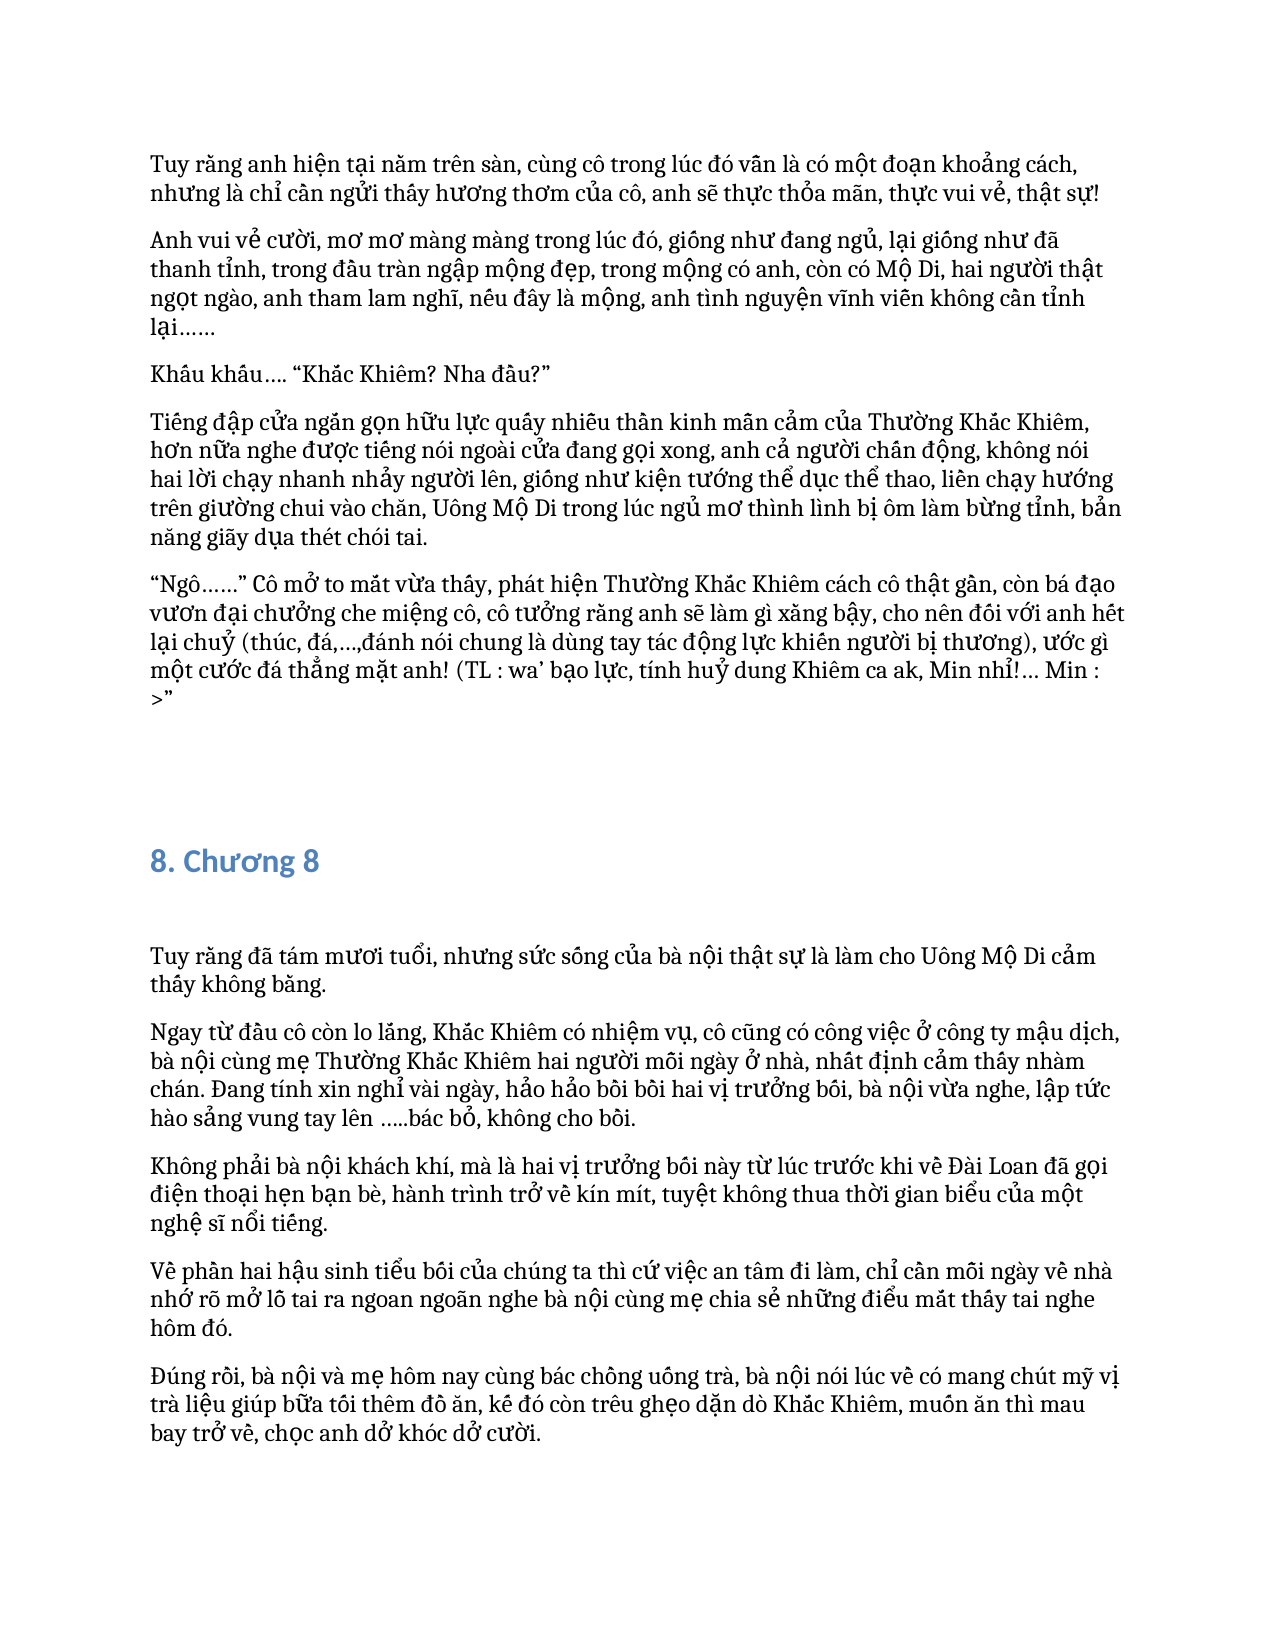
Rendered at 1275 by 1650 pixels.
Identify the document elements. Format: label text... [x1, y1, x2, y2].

text Anh vui vẻ cười, mơ mơ màng màng trong lúc đó, giống như đang ngủ, lại giống như đã thanh tỉnh, trong đầu tràn ngập mộng đẹp, trong mộng có anh, còn có Mộ Di, hai người thật ngọt ngào, anh tham lam nghĩ, nếu đây là mộng, anh tình nguyện vĩnh viễn không cần tỉnh lại…… [150, 226, 1125, 341]
text Tuy rằng đã tám mươi tuổi, nhưng sức sống của bà nội thật sự là làm cho Uông Mộ Di cảm thấy không bằng. [150, 884, 1125, 999]
text Đúng rồi, bà nội và mẹ hôm nay cùng bác chồng uống trà, bà nội nói lúc về có mang chút mỹ vị trà liệu giúp bữa tối thêm đồ ăn, kế đó còn trêu ghẹo dặn dò Khắc Khiêm, muốn ăn thì mau bay trở về, chọc anh dở khóc dở cười. [150, 1362, 1125, 1448]
text Khấu khấu…. “Khắc Khiêm? Nha đầu?” [150, 360, 1125, 389]
text Tuy rằng anh hiện tại nằm trên sàn, cùng cô trong lúc đó vẫn là có một đoạn khoảng cách, nhưng là chỉ cần ngửi thấy hương thơm của cô, anh sẽ thực thỏa mãn, thực vui vẻ, thật sự! [150, 150, 1125, 207]
text Tiếng đập cửa ngắn gọn hữu lực quấy nhiễu thần kinh mẫn cảm của Thường Khắc Khiêm, hơn nữa nghe được tiếng nói ngoài cửa đang gọi xong, anh cả người chấn động, không nói hai lời chạy nhanh nhảy người lên, giống như kiện tướng thể dục thể thao, liền chạy hướng trên giường chui vào chăn, Uông Mộ Di trong lúc ngủ mơ thình lình bị ôm làm bừng tỉnh, bản năng giãy dụa thét chói tai. [150, 407, 1125, 551]
text Về phần hai hậu sinh tiểu bối của chúng ta thì cứ việc an tâm đi làm, chỉ cần mỗi ngày về nhà nhớ rõ mở lỗ tai ra ngoan ngoãn nghe bà nội cùng mẹ chia sẻ những điểu mắt thấy tai nghe hôm đó. [150, 1257, 1125, 1343]
subtitle 8. Chương 8 [150, 839, 1125, 880]
text Ngay từ đầu cô còn lo lắng, Khắc Khiêm có nhiệm vụ, cô cũng có công việc ở công ty mậu dịch, bà nội cùng mẹ Thường Khắc Khiêm hai người mỗi ngày ở nhà, nhất định cảm thấy nhàm chán. Đang tính xin nghỉ vài ngày, hảo hảo bồi bồi hai vị trưởng bối, bà nội vừa nghe, lập tức hào sảng vung tay lên …..bác bỏ, không cho bồi. [150, 1018, 1125, 1133]
text “Ngô……” Cô mở to mắt vừa thấy, phát hiện Thường Khắc Khiêm cách cô thật gần, còn bá đạo vươn đại chưởng che miệng cô, cô tưởng rằng anh sẽ làm gì xằng bậy, cho nên đối với anh hết lại chuỷ (thúc, đá,…,đánh nói chung là dùng tay tác động lực khiến người bị thương), ước gì một cước đá thẳng mặt anh! (TL : wa’ bạo lực, tính huỷ dung Khiêm ca ak, Min nhỉ!… Min : >” [150, 570, 1125, 714]
text Không phải bà nội khách khí, mà là hai vị trưởng bối này từ lúc trước khi về Đài Loan đã gọi điện thoại hẹn bạn bè, hành trình trở về kín mít, tuyệt không thua thời gian biểu của một nghệ sĩ nổi tiếng. [150, 1152, 1125, 1238]
